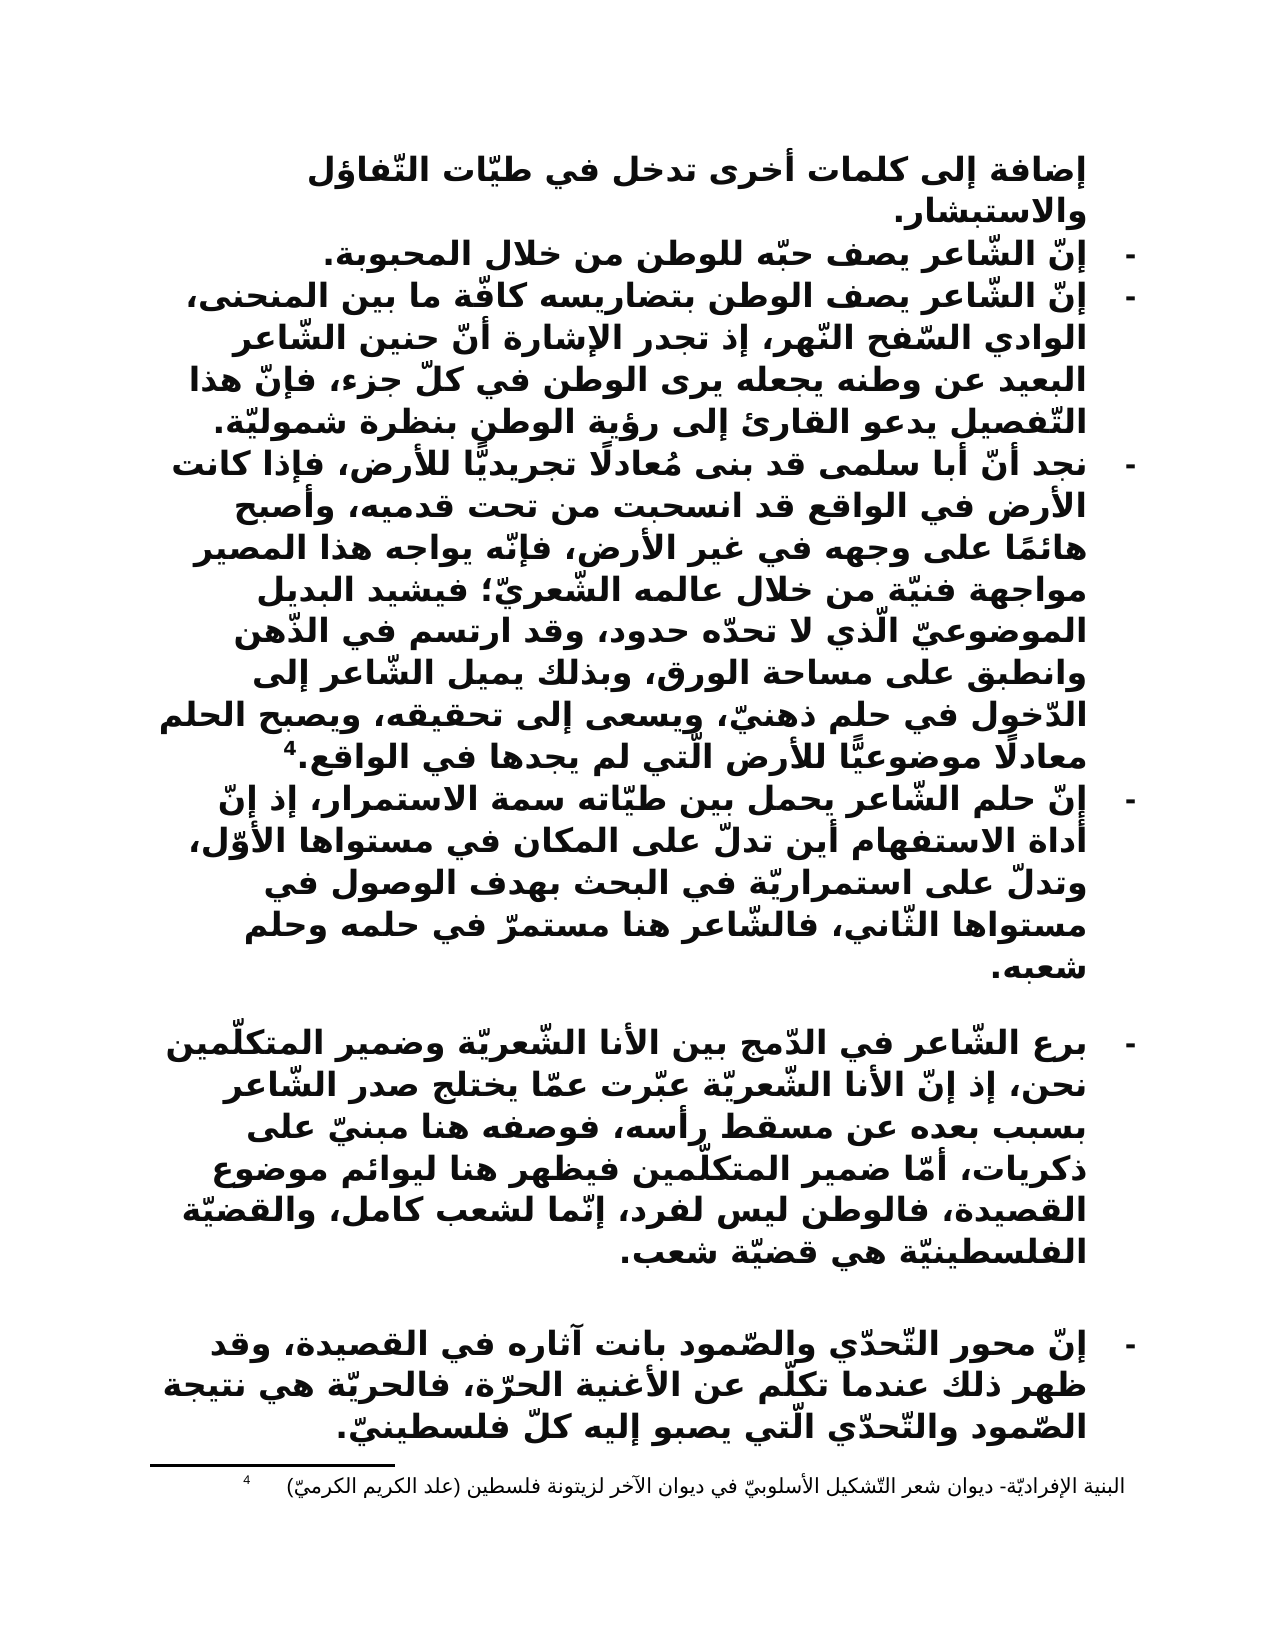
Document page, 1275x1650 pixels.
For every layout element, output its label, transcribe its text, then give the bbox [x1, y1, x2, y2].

list برع الشّاعر في الدّمج بين الأنا الشّعريّة وضمير المتكلّمين نحن، إذ إنّ الأنا الشّعريّة عبّرت عمّا يختلج صدر الشّاعر بسبب بعده عن مسقط رأسه، فوصفه هنا مبنيّ على ذكريات، أمّا ضمير المتكلّمين فيظهر هنا ليوائم موضوع القصيدة، فالوطن ليس لفرد، إنّما لشعب كامل، والقضيّة الفلسطينيّة هي قضيّة شعب. [150, 1023, 1125, 1272]
list إضافة إلى كلمات أخرى تدخل في طيّات التّفاؤل والاستبشار. [150, 150, 1087, 231]
list إنّ الشّاعر يصف حبّه للوطن من خلال المحبوبة. [150, 234, 1125, 273]
list إنّ محور التّحدّي والصّمود بانت آثاره في القصيدة، وقد ظهر ذلك عندما تكلّم عن الأغنية الحرّة، فالحريّة هي نتيجة الصّمود والتّحدّي الّتي يصبو إليه كلّ فلسطينيّ. [150, 1324, 1125, 1447]
list إنّ حلم الشّاعر يحمل بين طيّاته سمة الاستمرار، إذ إنّ أداة الاستفهام أين تدلّ على المكان في مستواها الأوّل، وتدلّ على استمراريّة في البحث بهدف الوصول في مستواها الثّاني، فالشّاعر هنا مستمرّ في حلمه وحلم شعبه. [150, 779, 1125, 986]
list إنّ الشّاعر يصف الوطن بتضاريسه كافّة ما بين المنحنى، الوادي السّفح النّهر، إذ تجدر الإشارة أنّ حنين الشّاعر البعيد عن وطنه يجعله يرى الوطن في كلّ جزء، فإنّ هذا التّفصيل يدعو القارئ إلى رؤية الوطن بنظرة شموليّة. [150, 276, 1125, 441]
list نجد أنّ أبا سلمى قد بنى مُعادلًا تجريديًّا للأرض، فإذا كانت الأرض في الواقع قد انسحبت من تحت قدميه، وأصبح هائمًا على وجهه في غير الأرض، فإنّه يواجه هذا المصير مواجهة فنيّة من خلال عالمه الشّعريّ؛ فيشيد البديل الموضوعيّ الّذي لا تحدّه حدود، وقد ارتسم في الذّهن وانطبق على مساحة الورق، وبذلك يميل الشّاعر إلى الدّخول في حلم ذهنيّ، ويسعى إلى تحقيقه، ويصبح الحلم معادلًا موضوعيًّا للأرض الّتي لم يجدها في الواقع. [150, 444, 1125, 776]
